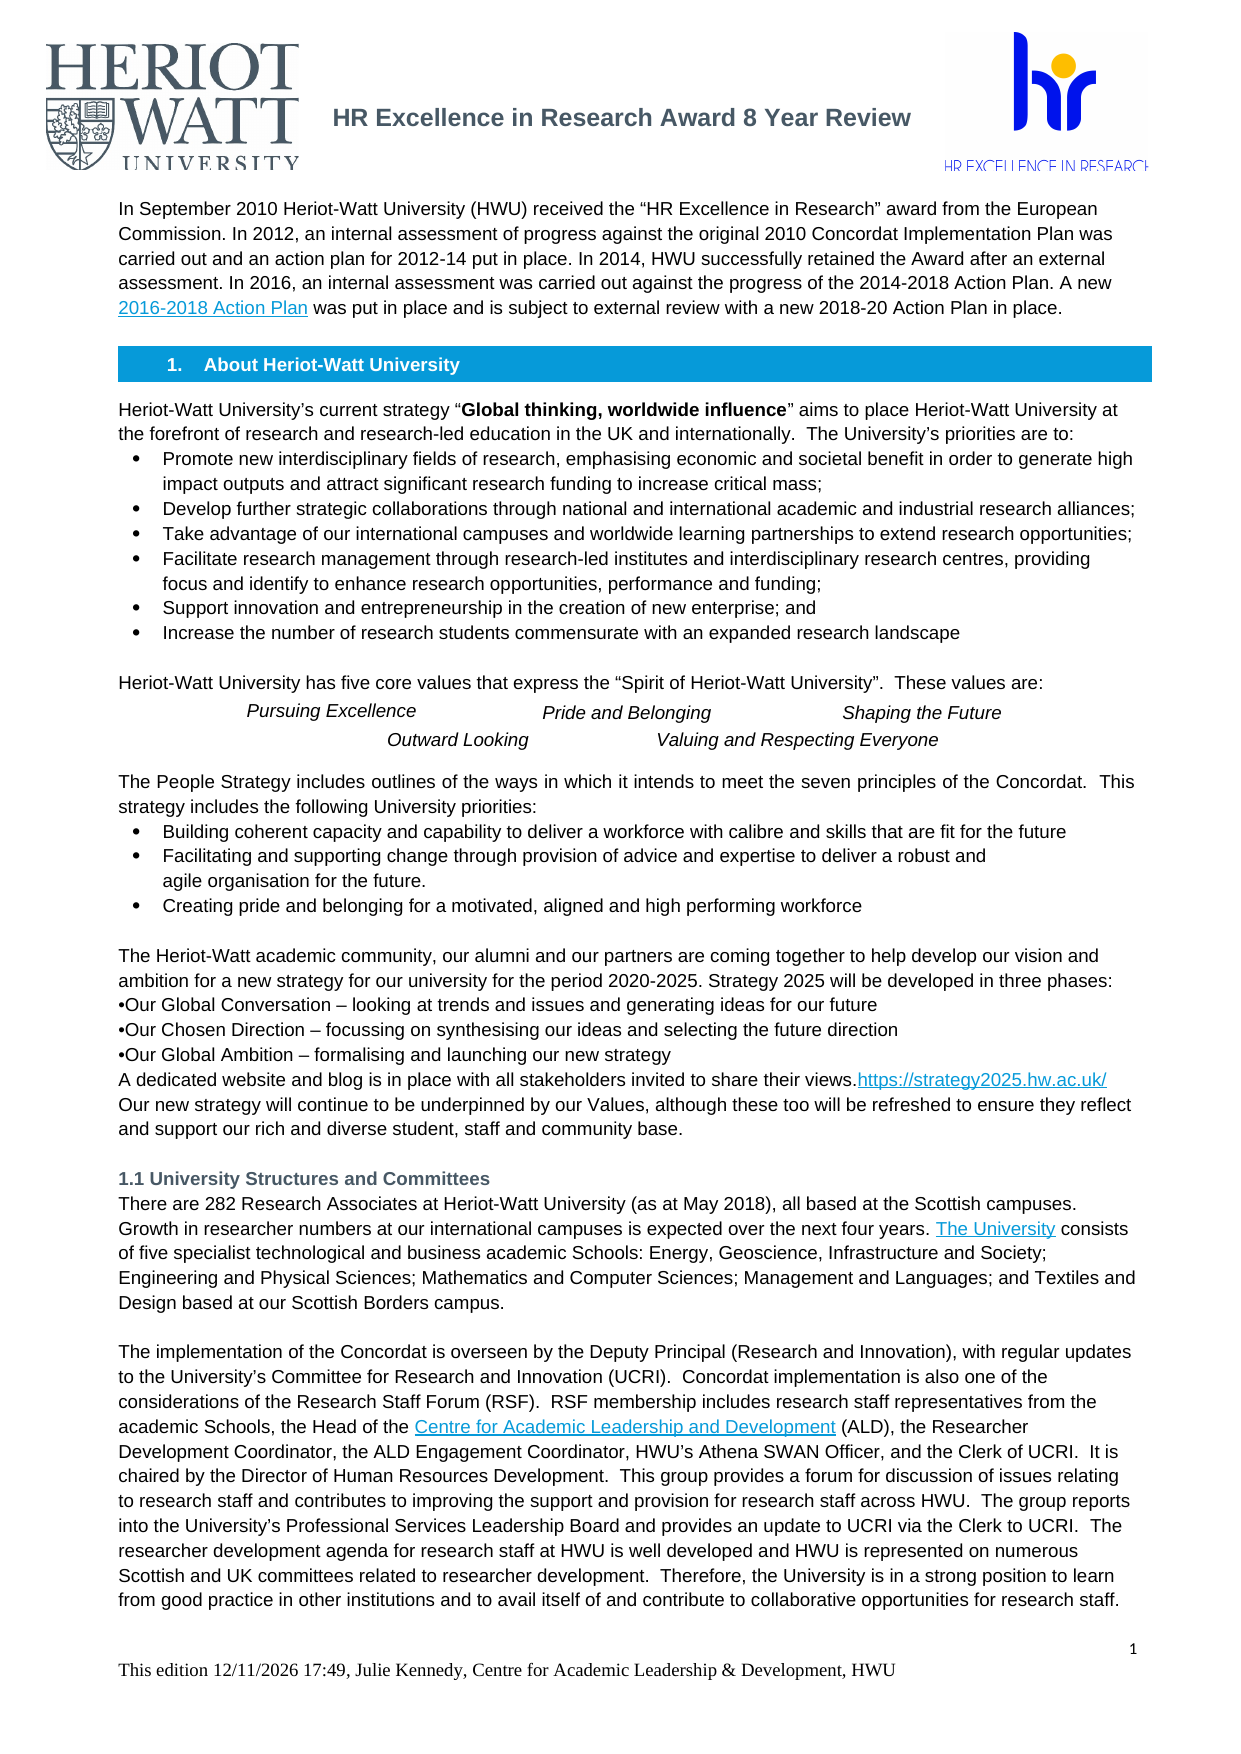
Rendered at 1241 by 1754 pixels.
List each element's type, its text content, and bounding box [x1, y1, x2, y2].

text The Heriot-Watt academic community, our alumni and our partners are coming together to help develop our vision and ambition for a new strategy for our university for the period 2020-2025. Strategy 2025 will be developed in three phases: [118, 945, 1137, 991]
list Facilitating and supporting change through provision of advice and expertise to deliver a robust and agile organisation for the future. [133, 845, 1137, 892]
text Heriot-Watt University’s current strategy “Global thinking, worldwide influence” aims to place Heriot-Watt University at the forefront of research and research-led education in the UK and internationally. The University’s priorities are to: [118, 398, 1137, 445]
text The People Strategy includes outlines of the ways in which it intends to meet the seven principles of the Concordat. This strategy includes the following University priorities: [118, 771, 1137, 817]
text •Our Global Conversation – looking at trends and issues and generating ideas for our future [118, 994, 1137, 1016]
table_header Pursuing Excellence [185, 700, 480, 729]
text •Our Chosen Direction – focussing on synthesising our ideas and selecting the future direction [118, 1019, 1137, 1041]
list Develop further strategic collaborations through national and international academic and industrial research alliances; [133, 498, 1137, 519]
table_cell Valuing and Respecting Everyone [598, 729, 1071, 759]
table_cell Outward Looking [185, 729, 598, 759]
list Support innovation and entrepreneurship in the creation of new enterprise; and [133, 597, 1137, 619]
table_header About Heriot-Watt University [118, 346, 1152, 382]
text There are 282 Research Associates at Heriot-Watt University (as at May 2018), all based at the Scottish campuses. Growth in researcher numbers at our international campuses is expected over the next four years. The University consists of five specialist technological and business academic Schools: Energy, Geoscience, Infrastructure and Society; Engineering and Physical Sciences; Mathematics and Computer Sciences; Management and Languages; and Textiles and Design based at our Scottish Borders campus. [118, 1193, 1137, 1313]
list Promote new interdisciplinary fields of research, emphasising economic and societal benefit in order to generate high impact outputs and attract significant research funding to increase critical mass; [133, 448, 1137, 494]
table_header Pride and Belonging [480, 700, 775, 729]
text The implementation of the Concordat is overseen by the Deputy Principal (Research and Innovation), with regular updates to the University’s Committee for Research and Innovation (UCRI). Concordat implementation is also one of the considerations of the Research Staff Forum (RSF). RSF membership includes research staff representatives from the academic Schools, the Head of the Centre for Academic Leadership and Development (ALD), the Researcher Development Coordinator, the ALD Engagement Coordinator, HWU’s Athena SWAN Officer, and the Clerk of UCRI. It is chaired by the Director of Human Resources Development. This group provides a forum for discussion of issues relating to research staff and contributes to improving the support and provision for research staff across HWU. The group reports into the University’s Professional Services Leadership Board and provides an update to UCRI via the Clerk to UCRI. The researcher development agenda for research staff at HWU is well developed and HWU is represented on numerous Scottish and UK committees related to researcher development. Therefore, the University is in a strong position to learn from good practice in other institutions and to avail itself of and contribute to collaborative opportunities for research staff. [118, 1341, 1137, 1611]
table_header Shaping the Future [775, 700, 1071, 729]
list Creating pride and belonging for a motivated, aligned and high performing workforce [133, 895, 1137, 917]
list Building coherent capacity and capability to deliver a workforce with calibre and skills that are fit for the future [133, 820, 1137, 842]
text Heriot-Watt University has five core values that express the “Spirit of Heriot-Watt University”. These values are: [118, 672, 1137, 693]
picture [945, 32, 1149, 171]
text HR Excellence in Research Award 8 Year Review [299, 103, 945, 131]
list Increase the number of research students commensurate with an expanded research landscape [133, 622, 1137, 644]
picture [45, 43, 299, 169]
list Facilitate research management through research-led institutes and interdisciplinary research centres, providing focus and identify to enhance research opportunities, performance and funding; [133, 547, 1137, 594]
text •Our Global Ambition – formalising and launching our new strategy [118, 1044, 1137, 1065]
text Our new strategy will continue to be underpinned by our Values, although these too will be refreshed to ensure they reflect and support our rich and diverse student, staff and community base. [118, 1093, 1137, 1140]
text 1.1 University Structures and Committees [118, 1168, 1137, 1189]
text In September 2010 Heriot-Watt University (HWU) received the “HR Excellence in Research” award from the European Commission. In 2012, an internal assessment of progress against the original 2010 Concordat Implementation Plan was carried out and an action plan for 2012-14 put in place. In 2014, HWU successfully retained the Award after an external assessment. In 2016, an internal assessment was carried out against the progress of the 2014-2018 Action Plan. A new 2016-2018 Action Plan was put in place and is subject to external review with a new 2018-20 Action Plan in place. [118, 198, 1137, 318]
list Take advantage of our international campuses and worldwide learning partnerships to extend research opportunities; [133, 522, 1137, 544]
text A dedicated website and blog is in place with all stakeholders invited to share their views.https://strategy2025.hw.ac.uk/ [118, 1069, 1137, 1090]
